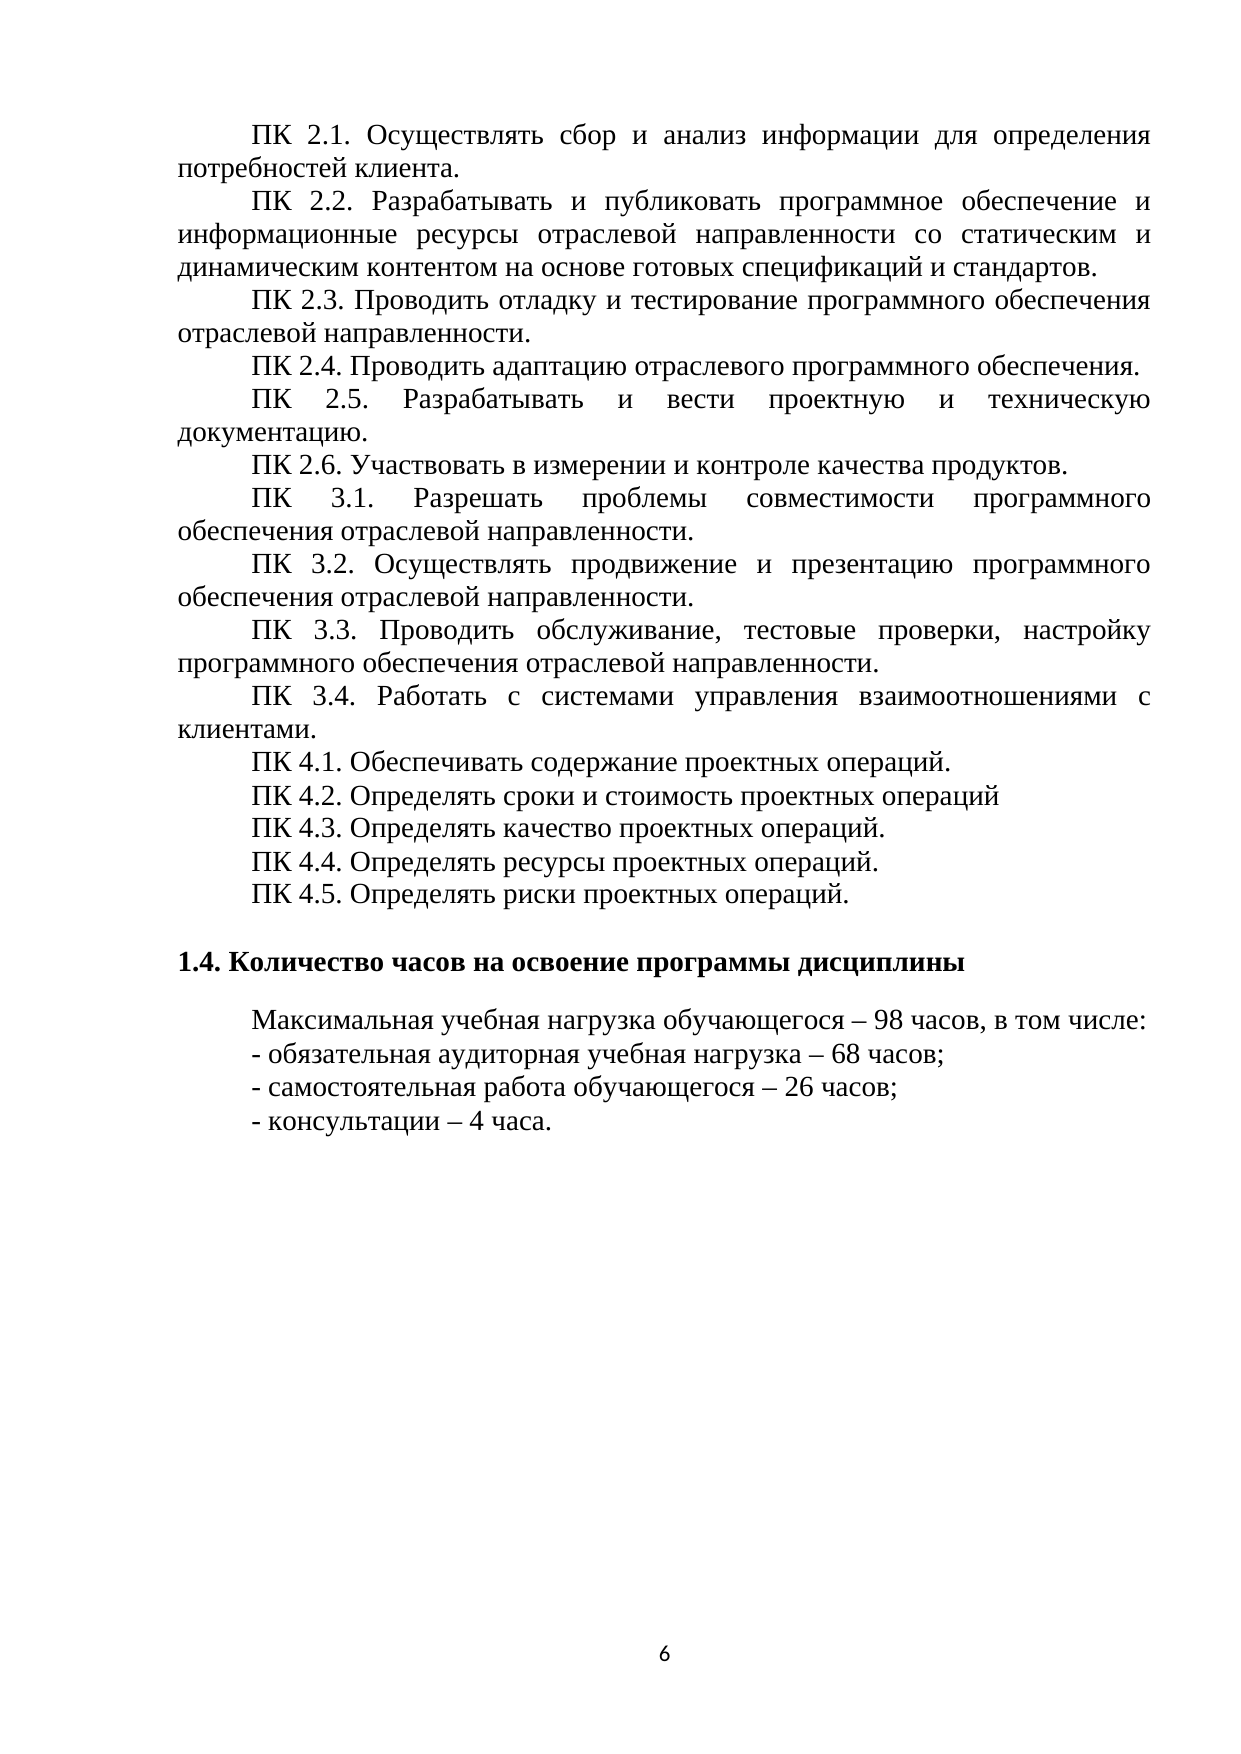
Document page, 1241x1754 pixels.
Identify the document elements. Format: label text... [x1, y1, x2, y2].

text ПК 3.2. Осуществлять продвижение и презентацию программного обеспечения отраслевой направленности. [177, 547, 1152, 613]
text - консультации – 4 часа. [177, 1104, 1152, 1137]
text - самостоятельная работа обучающегося – 26 часов; [177, 1070, 1152, 1104]
text ПК 4.2. Определять сроки и стоимость проектных операций [177, 778, 1152, 812]
text ПК 4.4. Определять ресурсы проектных операций. [177, 844, 1152, 878]
text ПК 4.1. Обеспечивать содержание проектных операций. [177, 746, 1152, 778]
text ПК 2.1. Осуществлять сбор и анализ информации для определения потребностей клиента. [177, 118, 1152, 184]
text ПК 2.6. Участвовать в измерении и контроле качества продуктов. [177, 448, 1152, 481]
text ПК 2.2. Разрабатывать и публиковать программное обеспечение и информационные ресурсы отраслевой направленности со статическим и динамическим контентом на основе готовых спецификаций и стандартов. [177, 184, 1152, 283]
text - обязательная аудиторная учебная нагрузка – 68 часов; [177, 1037, 1152, 1070]
text ПК 2.5. Разрабатывать и вести проектную и техническую документацию. [177, 382, 1152, 448]
text Максимальная учебная нагрузка обучающегося – 98 часов, в том числе: [177, 1003, 1152, 1037]
text ПК 2.3. Проводить отладку и тестирование программного обеспечения отраслевой направленности. [177, 283, 1152, 349]
text ПК 2.4. Проводить адаптацию отраслевого программного обеспечения. [177, 349, 1152, 382]
text 1.4. Количество часов на освоение программы дисциплины [177, 944, 1152, 977]
text ПК 3.3. Проводить обслуживание, тестовые проверки, настройку программного обеспечения отраслевой направленности. [177, 613, 1152, 679]
text ПК 3.1. Разрешать проблемы совместимости программного обеспечения отраслевой направленности. [177, 481, 1152, 547]
text ПК 4.5. Определять риски проектных операций. [177, 878, 1152, 911]
text ПК 3.4. Работать с системами управления взаимоотношениями с клиентами. [177, 679, 1152, 746]
text ПК 4.3. Определять качество проектных операций. [177, 812, 1152, 844]
